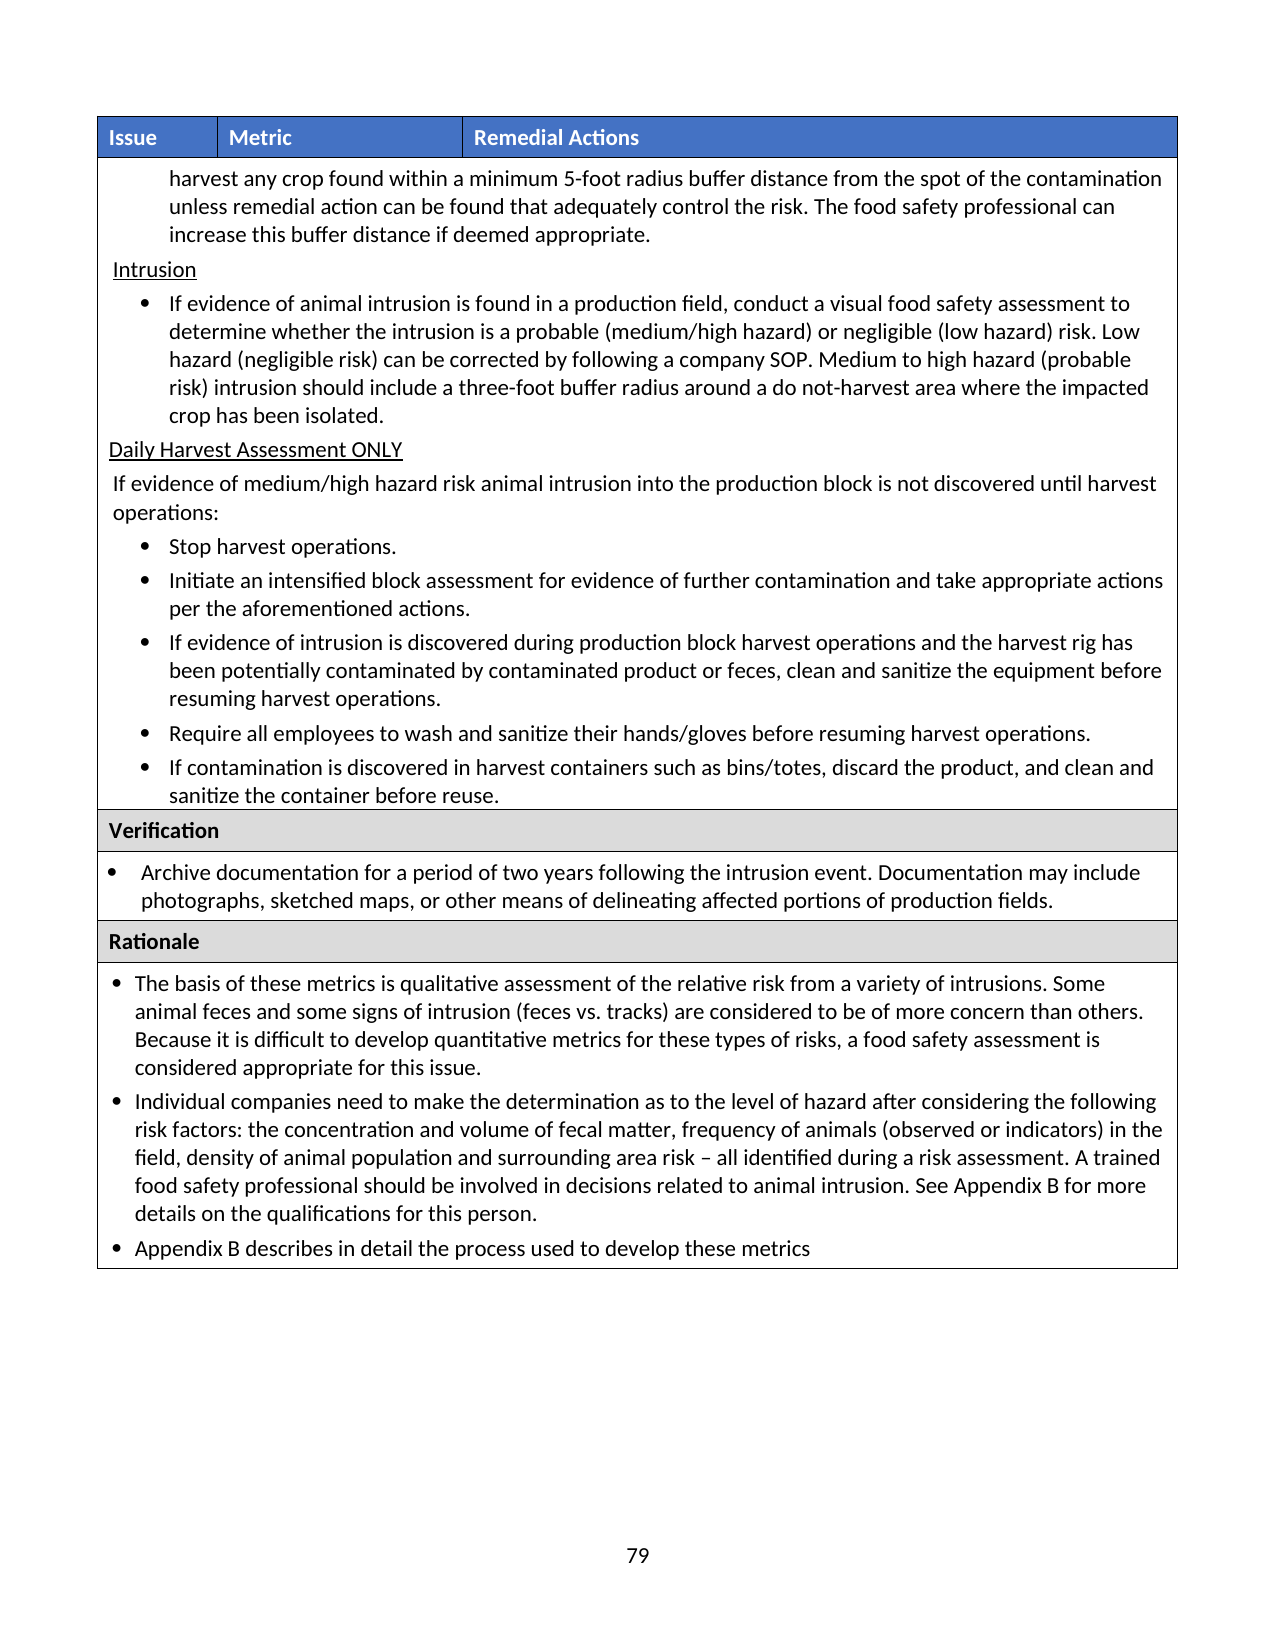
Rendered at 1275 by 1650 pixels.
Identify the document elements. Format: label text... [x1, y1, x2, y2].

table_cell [98, 158, 1177, 809]
table_header Metric [218, 117, 462, 157]
table_header Issue [98, 117, 217, 157]
table_cell Rationale [98, 921, 1177, 962]
table_cell Verification [98, 810, 1177, 851]
table_header Remedial Actions [463, 117, 1177, 157]
table_cell The basis of these metrics is qualitative assessment of the relative risk from a variety of intrusions. Some animal feces and some signs of intrusion (feces vs. tracks) are considered to be of more concern than others. Because it is difficult to develop quantitative metrics for these types of risks, a food safety assessment is considered appropriate for this issue. Individual companies need to make the determination as to the level of hazard after considering the following risk factors: the concentration and volume of fecal matter, frequency of animals (observed or indicators) in the field, density of animal population and surrounding area risk – all identified during a risk assessment. A trained food safety professional should be involved in decisions related to animal intrusion. See Appendix B for more details on the qualifications for this person. Appendix B describes in detail the process used to develop these metrics [98, 963, 1177, 1268]
table_cell Archive documentation for a period of two years following the intrusion event. Documentation may include photographs, sketched maps, or other means of delineating affected portions of production fields. [98, 852, 1177, 920]
